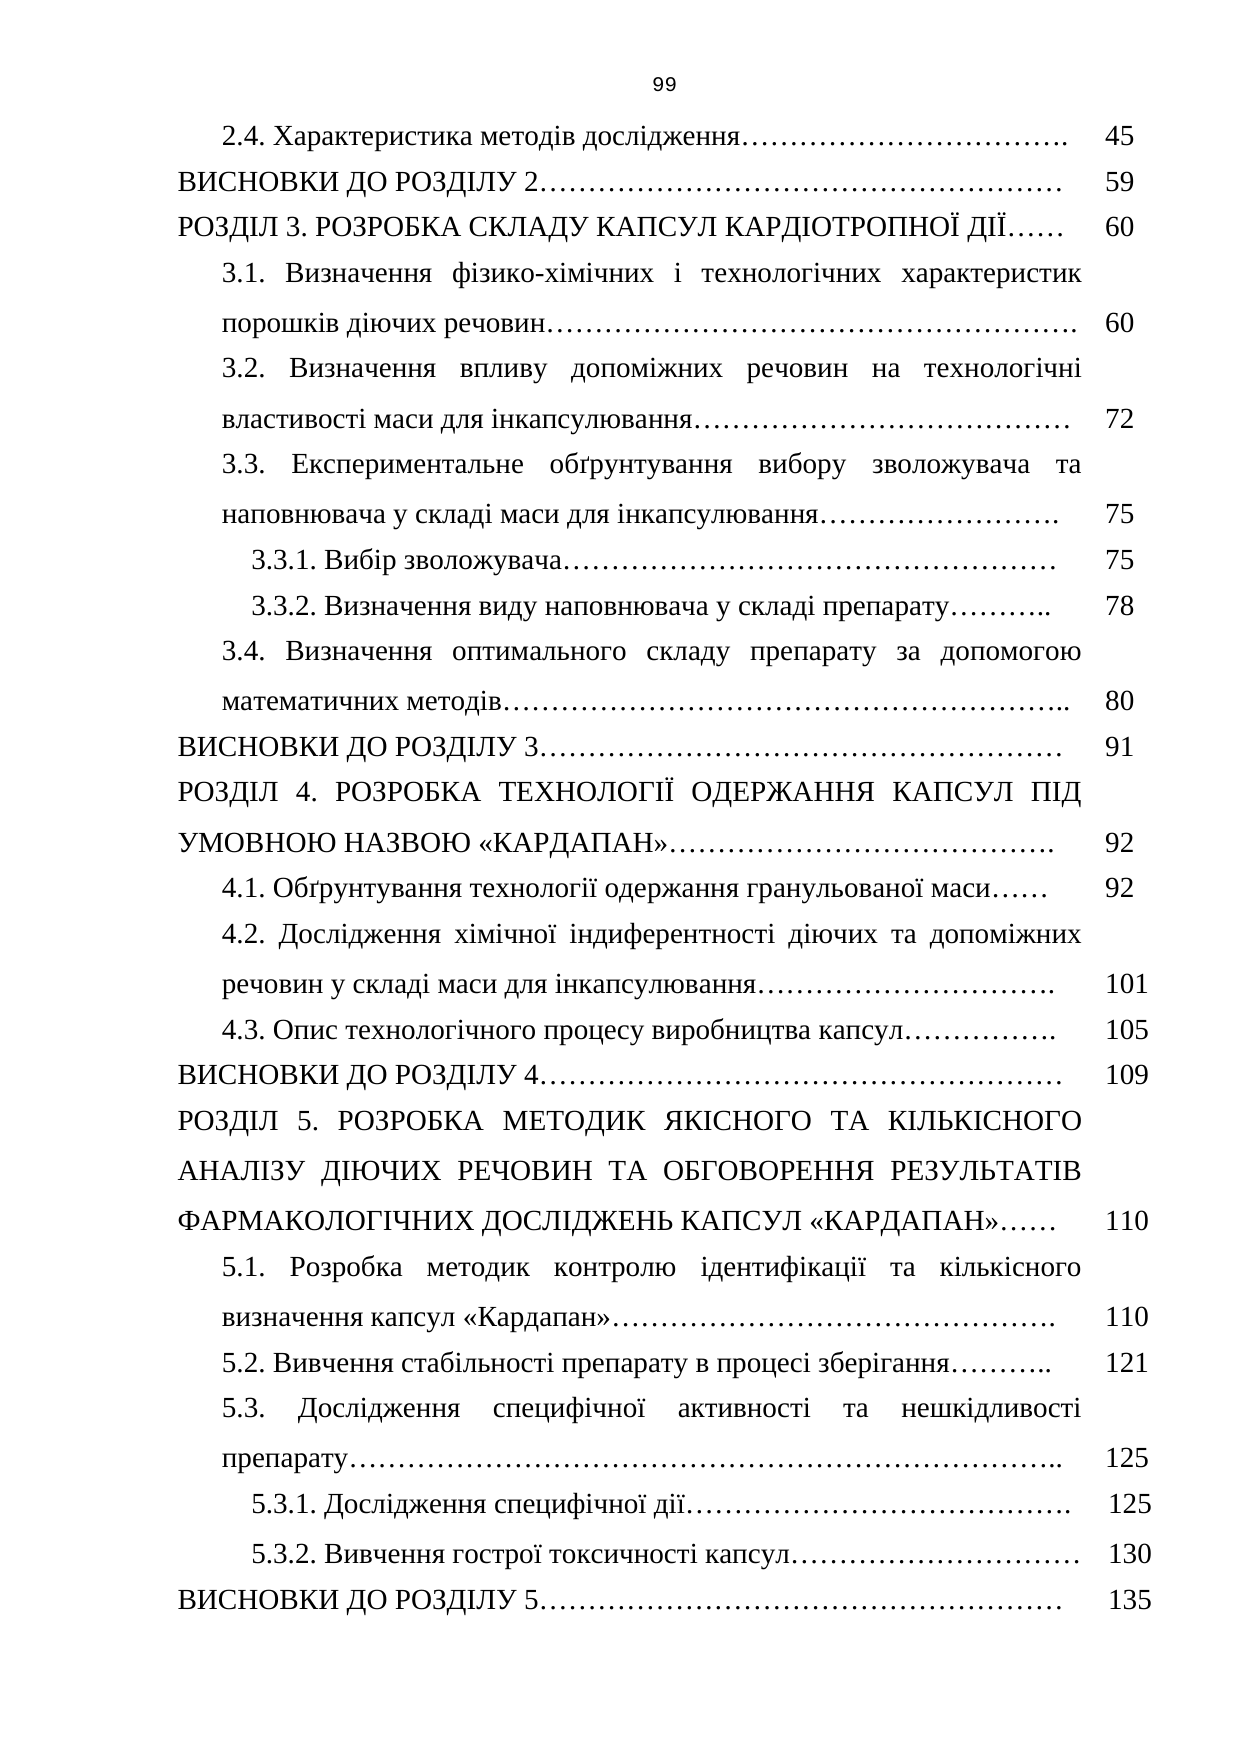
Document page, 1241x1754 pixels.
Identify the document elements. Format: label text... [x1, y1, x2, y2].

table_cell ВИСНОВКИ ДО РОЗДІЛУ 5……………………………………………… [166, 1582, 1094, 1627]
table_cell 135 [1094, 1582, 1163, 1627]
table_cell 5.2. Вивчення стабільності препарату в процесі зберігання……….. [166, 1345, 1094, 1390]
table_cell 4.3. Опис технологічного процесу виробництва капсул……………. [166, 1012, 1094, 1057]
table_cell 3.1. Визначення фізико-хімічних і технологічних характеристик порошків діючих речовин………………………………………………. [166, 255, 1094, 351]
table_cell 110 [1094, 1103, 1163, 1249]
table_cell ВИСНОВКИ ДО РОЗДІЛУ 4……………………………………………… [166, 1057, 1094, 1103]
table_cell 78 [1094, 588, 1163, 633]
table_cell 125 130 [1094, 1486, 1163, 1582]
table_cell 92 [1094, 870, 1163, 916]
table_cell ВИСНОВКИ ДО РОЗДІЛУ 3……………………………………………… [166, 729, 1094, 774]
table_cell РОЗДІЛ 4. РОЗРОБКА ТЕХНОЛОГІЇ ОДЕРЖАННЯ КАПСУЛ ПІД УМОВНОЮ НАЗВОЮ «КАРДАПАН»…………………………………. [166, 775, 1094, 870]
table_cell 91 [1094, 729, 1163, 774]
table_cell 2.4. Характеристика методів дослідження……………………………. [166, 118, 1094, 164]
table_cell 4.1. Обґрунтування технології одержання гранульованої маси…… [166, 870, 1094, 916]
table_cell 75 [1094, 542, 1163, 588]
table_cell 105 [1094, 1012, 1163, 1057]
table_cell 92 [1094, 775, 1163, 870]
table_cell 110 [1094, 1249, 1163, 1345]
table_cell 45 [1094, 118, 1163, 164]
table_cell РОЗДІЛ 3. РОЗРОБКА СКЛАДУ КАПСУЛ КАРДІОТРОПНОЇ ДІЇ…… [166, 209, 1094, 255]
table_cell 80 [1094, 633, 1163, 729]
table_cell 3.3.1. Вибір зволожувача…………………………………………… [166, 542, 1094, 588]
table_cell 5.3.1. Дослідження специфічної дії…………………………………. 5.3.2. Вивчення гострої токсичності капсул………………………… [166, 1486, 1094, 1582]
table_cell 101 [1094, 916, 1163, 1012]
table_cell 60 [1094, 209, 1163, 255]
table_cell 125 [1094, 1390, 1163, 1486]
table_cell 59 [1094, 164, 1163, 209]
table_cell 3.4. Визначення оптимального складу препарату за допомогою математичних методів………………………………………………….. [166, 633, 1094, 729]
table_cell 3.3. Експериментальне обґрунтування вибору зволожувача та наповнювача у складі маси для інкапсулювання……………………. [166, 446, 1094, 542]
table_cell 109 [1094, 1057, 1163, 1103]
table_cell 60 [1094, 255, 1163, 351]
table_cell РОЗДІЛ 5. Розробка МЕТОДИК ЯКІСНОГО ТА КІЛЬКІСНОГО АНАЛІЗУ діючих речовин та ОБГОВОРЕННЯ РЕЗУЛЬТАТІВ фармакологічних ДОСЛІДЖЕНЬ капсул «КАРДАПАН»…… [166, 1103, 1094, 1249]
table_cell 3.2. Визначення впливу допоміжних речовин на технологічні властивості маси для інкапсулювання………………………………… [166, 351, 1094, 446]
table_cell 75 [1094, 446, 1163, 542]
table_cell 72 [1094, 351, 1163, 446]
table_cell ВИСНОВКИ ДО РОЗДІЛУ 2……………………………………………… [166, 164, 1094, 209]
table_cell 5.3. Дослідження специфічної активності та нешкідливості препарату……………………………………………………………….. [166, 1390, 1094, 1486]
table_cell 3.3.2. Визначення виду наповнювача у складі препарату……….. [166, 588, 1094, 633]
table_cell 121 [1094, 1345, 1163, 1390]
table_cell 4.2. Дослідження хімічної індиферентності діючих та допоміжних речовин у складі маси для інкапсулювання…………………………. [166, 916, 1094, 1012]
table_cell 5.1. Розробка методик контролю ідентифікації та кількісного визначення капсул «Кардапан»………………………………………. [166, 1249, 1094, 1345]
